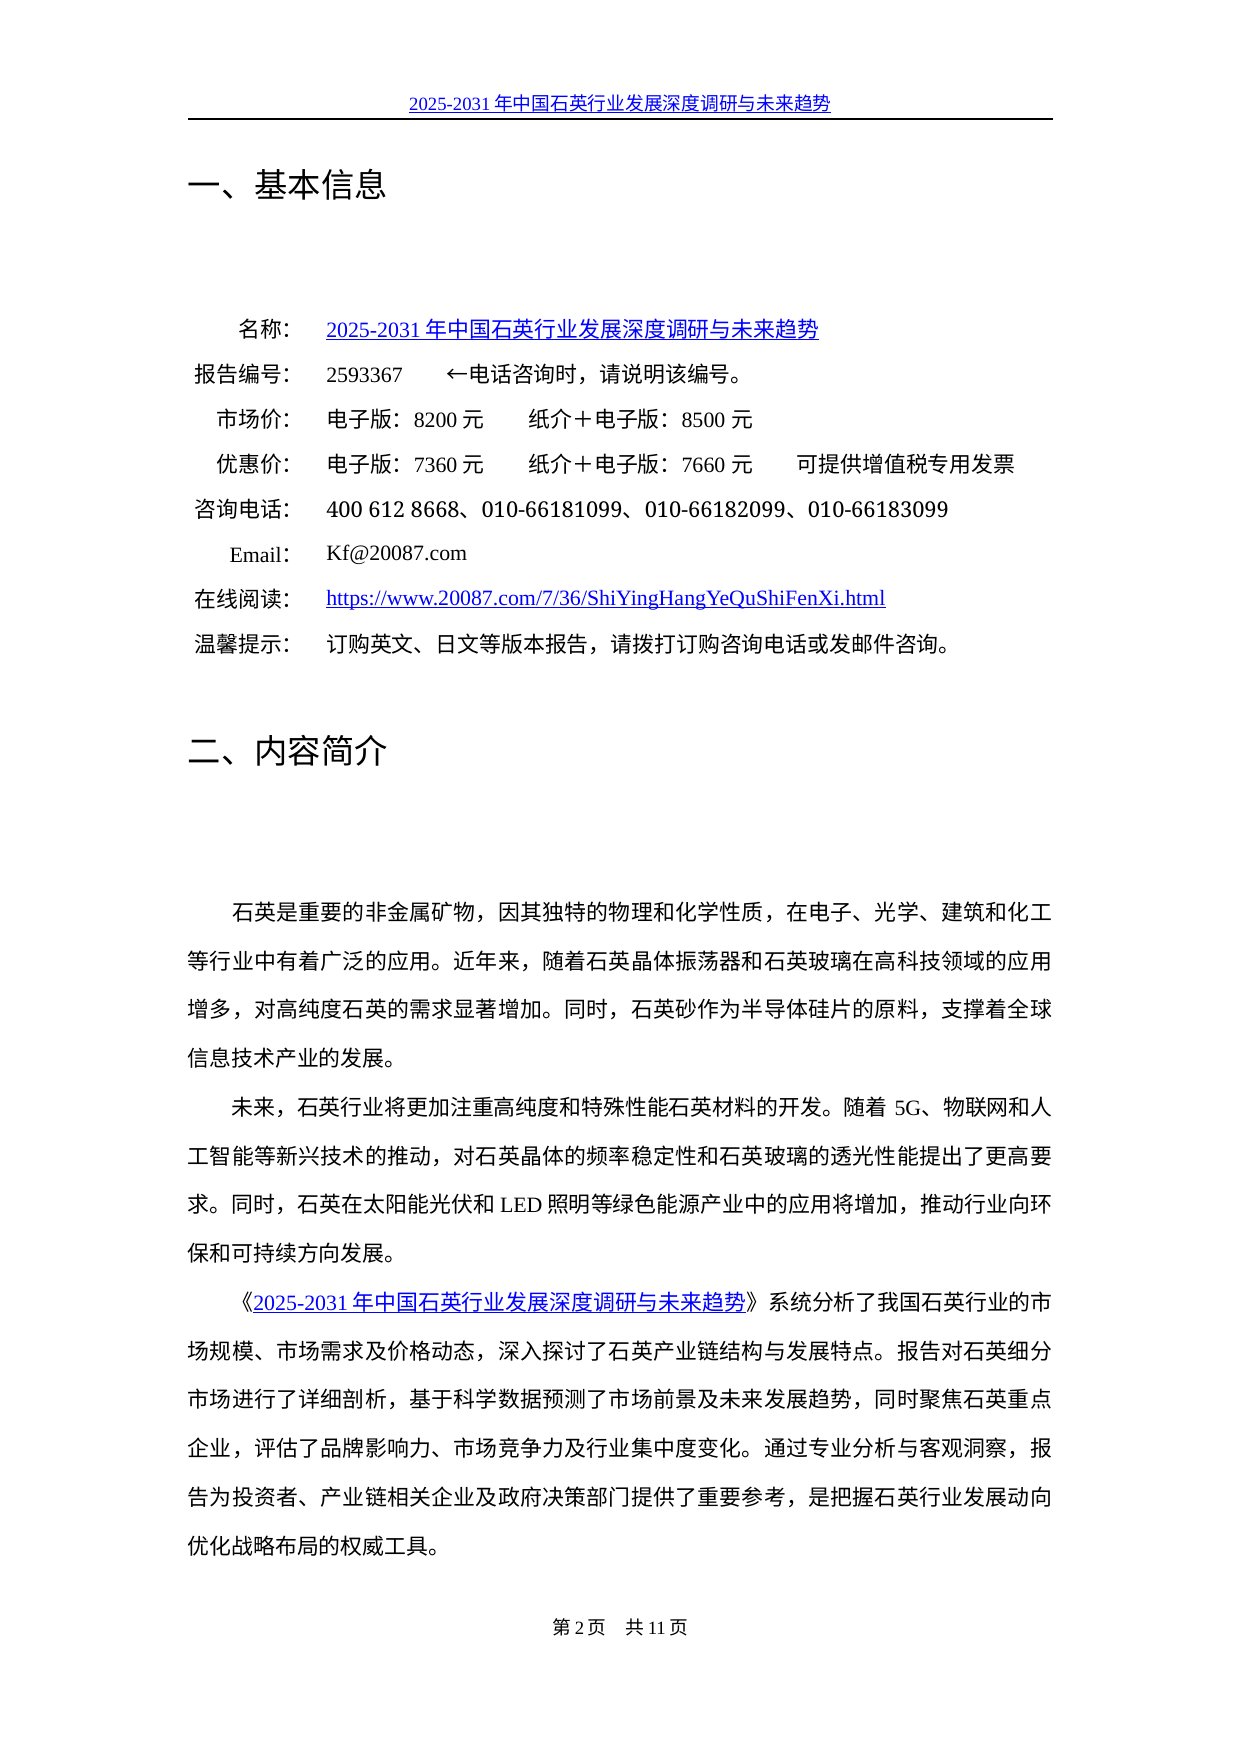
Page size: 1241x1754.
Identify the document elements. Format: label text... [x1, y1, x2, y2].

table_cell 电子版：8200 元 纸介＋电子版：8500 元 [315, 402, 1073, 447]
table_cell 400 612 8668、010-66181099、010-66182099、010-66183099 [315, 492, 1073, 537]
title 一、基本信息 [187, 150, 1053, 215]
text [187, 894, 1053, 1561]
table_cell [315, 582, 1073, 627]
title 二、内容简介 [187, 717, 1053, 782]
table_cell Kf@20087.com [315, 537, 1073, 582]
table_cell 市场价： [167, 402, 315, 447]
table_cell 咨询电话： [167, 492, 315, 537]
table_cell 在线阅读： [167, 582, 315, 627]
table_cell 优惠价： [167, 447, 315, 492]
table_cell 电子版：7360 元 纸介＋电子版：7660 元 可提供增值税专用发票 [315, 447, 1073, 492]
table_cell 2593367 ←电话咨询时，请说明该编号。 [315, 357, 1073, 402]
table_cell 温馨提示： [167, 627, 315, 672]
table_cell 报告编号： [167, 357, 315, 402]
table_cell Email： [167, 537, 315, 582]
table_cell 订购英文、日文等版本报告，请拨打订购咨询电话或发邮件咨询。 [315, 627, 1073, 672]
table_header 2025-2031年中国石英行业发展深度调研与未来趋势 [315, 312, 1073, 357]
table_header 名称： [167, 312, 315, 357]
